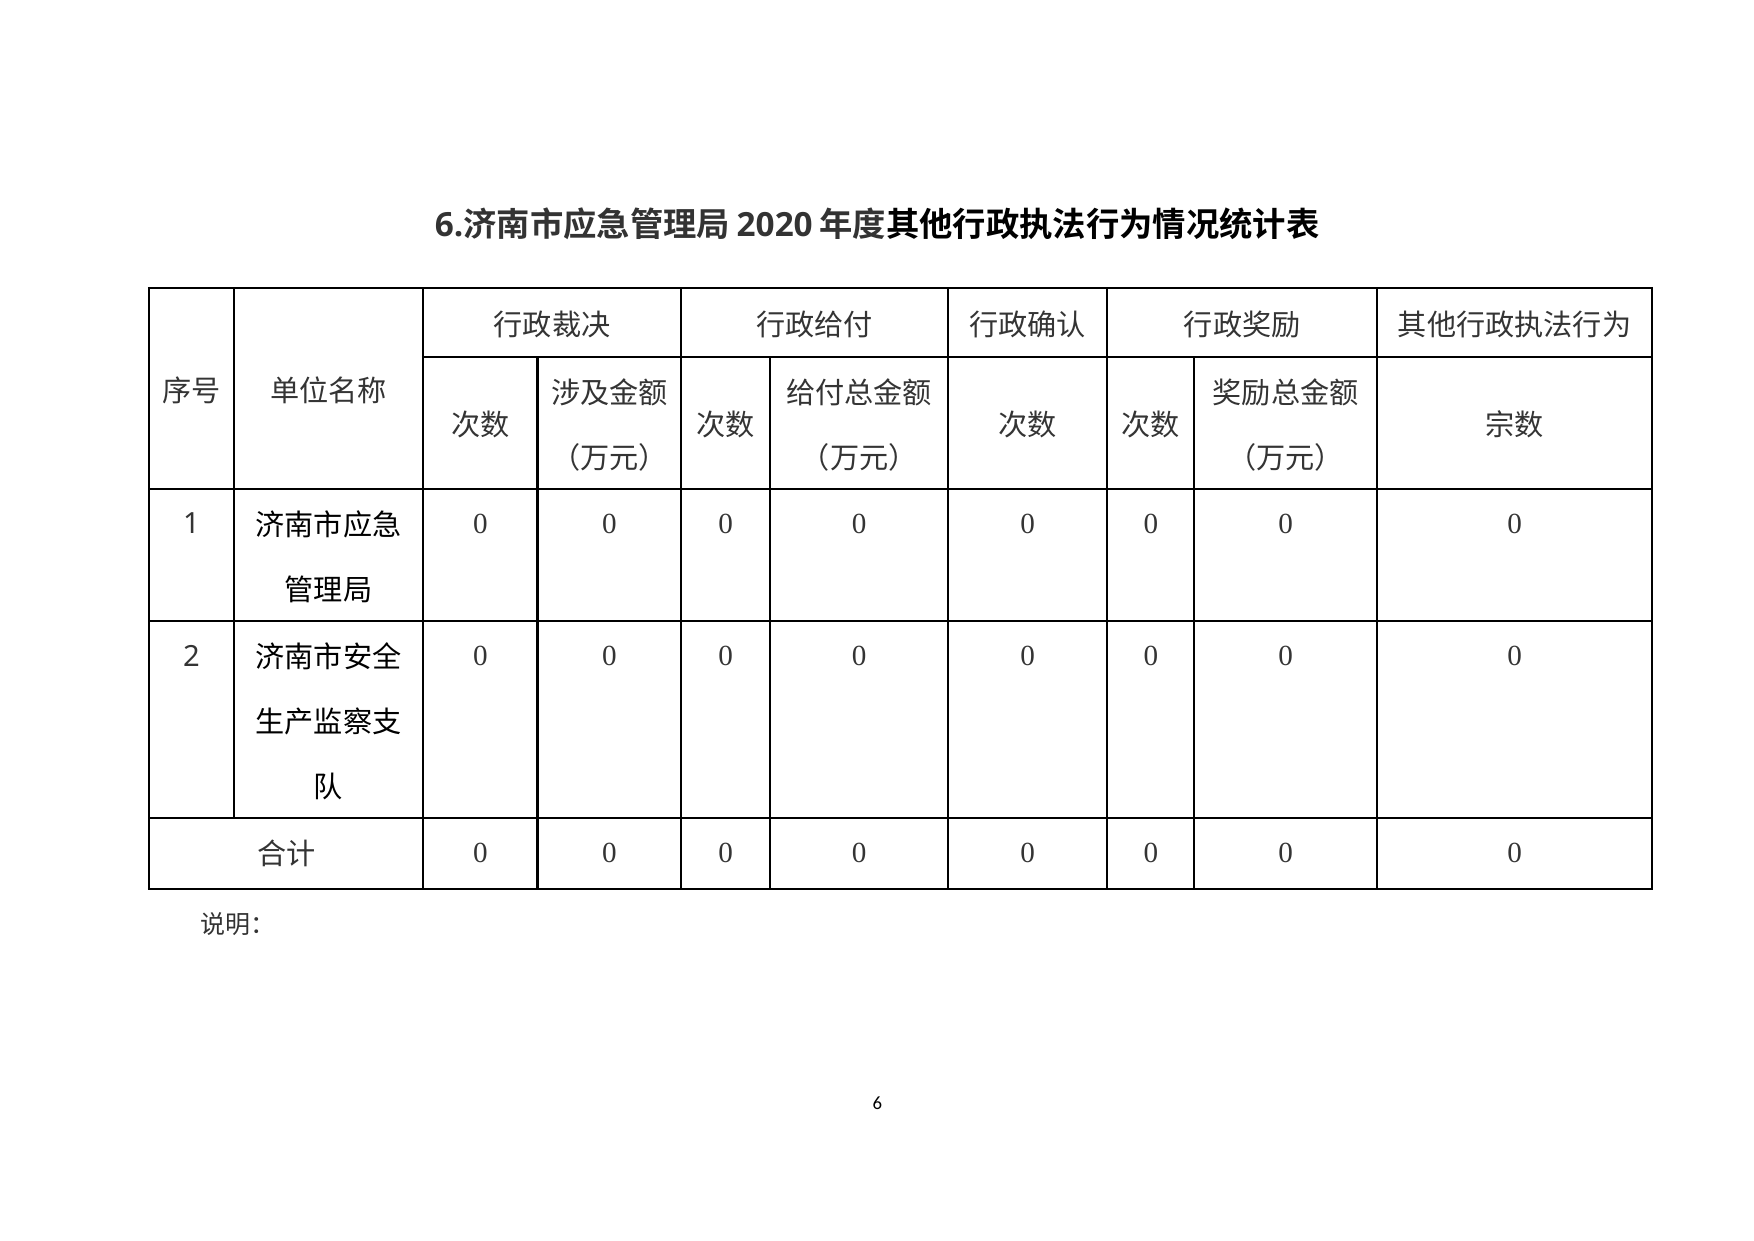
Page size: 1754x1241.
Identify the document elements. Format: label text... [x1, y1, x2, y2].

table_header 其他行政执法行为 [1378, 289, 1651, 356]
table_cell 0 [771, 490, 947, 620]
table_header 单位名称 [235, 289, 422, 488]
table_cell 0 [424, 819, 536, 888]
table_cell 0 [949, 819, 1106, 888]
table_cell 0 [1378, 819, 1651, 888]
table_cell 0 [539, 622, 680, 817]
table_cell 涉及金额 （万元） [539, 358, 680, 488]
table_cell 0 [949, 622, 1106, 817]
table_cell 宗数 [1378, 358, 1651, 488]
table_cell 0 [424, 490, 536, 620]
table_header 行政给付 [682, 289, 947, 356]
table_cell 0 [682, 622, 769, 817]
table_cell 给付总金额（万元） [771, 358, 947, 488]
table_cell 0 [1195, 490, 1376, 620]
table_cell 奖励总金额（万元） [1195, 358, 1376, 488]
text 说明： [150, 890, 1604, 955]
table_cell 次数 [424, 358, 536, 488]
table_cell 0 [1108, 622, 1193, 817]
table_cell 济南市应急管理局 [235, 490, 422, 620]
table_cell 次数 [682, 358, 769, 488]
table_cell 0 [1195, 622, 1376, 817]
table_cell 0 [539, 819, 680, 888]
table_cell 0 [771, 622, 947, 817]
table_cell 1 [150, 490, 233, 620]
table_cell 0 [1108, 819, 1193, 888]
table_cell 0 [771, 819, 947, 888]
table_header 行政确认 [949, 289, 1106, 356]
table_header 序号 [150, 289, 233, 488]
table_cell 次数 [949, 358, 1106, 488]
table_cell 2 [150, 622, 233, 817]
table_cell 济南市安全生产监察支队 [235, 622, 422, 817]
table_cell 次数 [1108, 358, 1193, 488]
table_cell 0 [682, 490, 769, 620]
table_cell 0 [1195, 819, 1376, 888]
table_cell 0 [424, 622, 536, 817]
table_cell 合计 [150, 819, 422, 888]
table_header 行政奖励 [1108, 289, 1376, 356]
table_header 行政裁决 [424, 289, 680, 356]
table_cell 0 [1378, 622, 1651, 817]
table_cell 0 [539, 490, 680, 620]
table_cell 0 [1108, 490, 1193, 620]
table_cell 0 [682, 819, 769, 888]
table_cell 0 [949, 490, 1106, 620]
text 6.济南市应急管理局2020年度其他行政执法行为情况统计表 [150, 189, 1604, 254]
table_cell 0 [1378, 490, 1651, 620]
